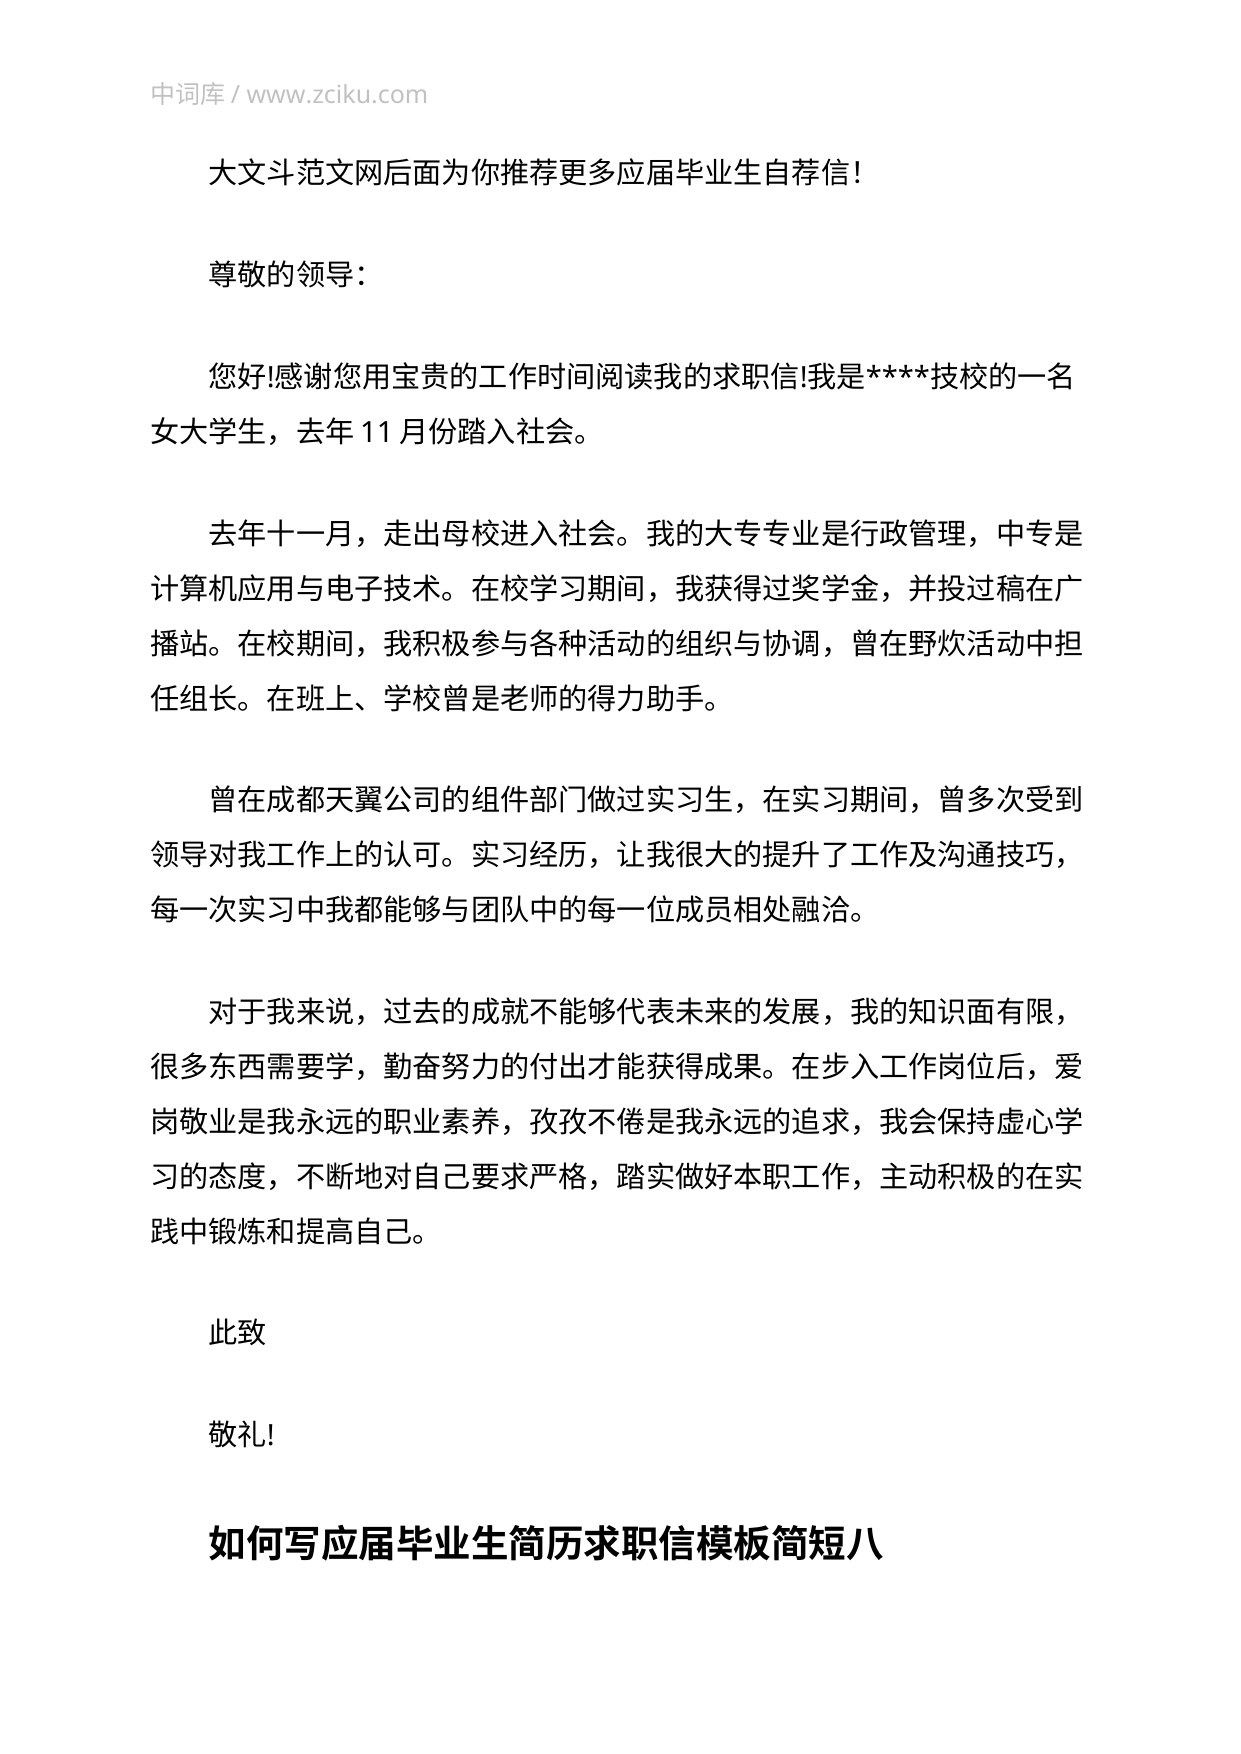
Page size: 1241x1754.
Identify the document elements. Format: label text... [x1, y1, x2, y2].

text 此致 [150, 1310, 1090, 1352]
text 曾在成都天翼公司的组件部门做过实习生，在实习期间，曾多次受到领导对我工作上的认可。实习经历，让我很大的提升了工作及沟通技巧，每一次实习中我都能够与团队中的每一位成员相处融洽。 [150, 777, 1090, 929]
text 如何写应届毕业生简历求职信模板简短八 [150, 1514, 1090, 1568]
text 大文斗范文网后面为你推荐更多应届毕业生自荐信！ [150, 150, 1090, 192]
text 尊敬的领导： [150, 252, 1090, 294]
text 对于我来说，过去的成就不能够代表未来的发展，我的知识面有限，很多东西需要学，勤奋努力的付出才能获得成果。在步入工作岗位后，爱岗敬业是我永远的职业素养，孜孜不倦是我永远的追求，我会保持虚心学习的态度，不断地对自己要求严格，踏实做好本职工作，主动积极的在实践中锻炼和提高自己。 [150, 988, 1090, 1250]
text 敬礼! [150, 1412, 1090, 1454]
text 您好!感谢您用宝贵的工作时间阅读我的求职信!我是****技校的一名女大学生，去年11月份踏入社会。 [150, 353, 1090, 451]
text 去年十一月，走出母校进入社会。我的大专专业是行政管理，中专是计算机应用与电子技术。在校学习期间，我获得过奖学金，并投过稿在广播站。在校期间，我积极参与各种活动的组织与协调，曾在野炊活动中担任组长。在班上、学校曾是老师的得力助手。 [150, 511, 1090, 717]
